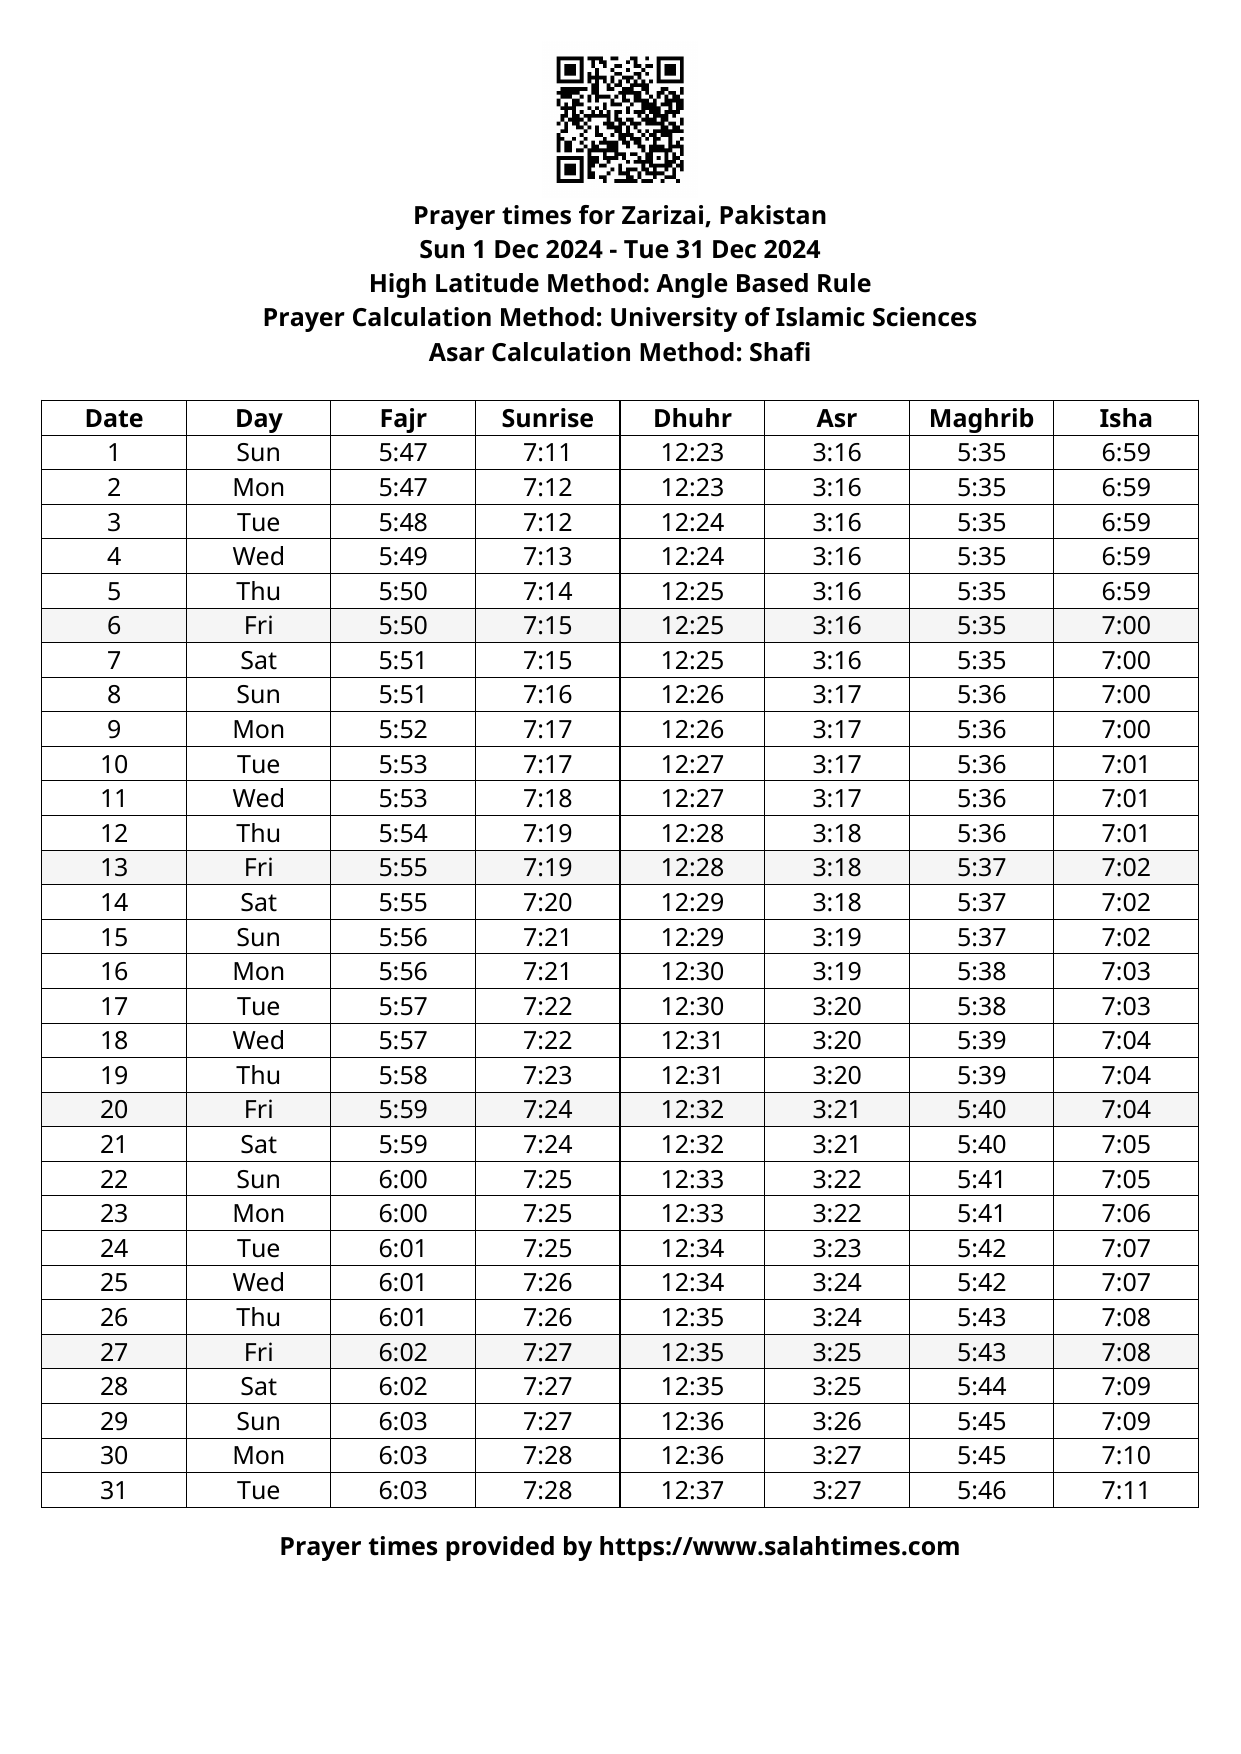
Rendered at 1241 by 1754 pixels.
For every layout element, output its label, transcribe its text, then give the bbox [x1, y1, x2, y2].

table_cell 5:44 [910, 1369, 1053, 1403]
table_cell 7:23 [476, 1058, 619, 1092]
table_cell 7:21 [476, 954, 619, 988]
table_cell 5:35 [910, 643, 1053, 677]
table_cell Tue [187, 989, 330, 1022]
table_cell 5:36 [910, 781, 1053, 815]
table_cell 5:35 [910, 505, 1053, 538]
table_cell 18 [42, 1024, 186, 1057]
table_cell 12:31 [621, 1024, 764, 1057]
table_cell 5:35 [910, 539, 1053, 573]
table_cell 6:00 [331, 1162, 475, 1195]
table_cell 12:37 [621, 1473, 764, 1507]
table_cell 12 [42, 816, 186, 849]
table_cell Sun [187, 678, 330, 711]
table_cell 21 [42, 1127, 186, 1161]
table_cell 5:35 [910, 609, 1053, 642]
table_cell 3:24 [765, 1300, 909, 1334]
table_cell 6:03 [331, 1439, 475, 1472]
table_cell 13 [42, 851, 186, 884]
table_cell 6:01 [331, 1231, 475, 1264]
table_cell 7:25 [476, 1162, 619, 1195]
table_cell Sun [187, 1162, 330, 1195]
table_cell Sun [187, 920, 330, 953]
table_cell 12:25 [621, 609, 764, 642]
table_cell 7:12 [476, 505, 619, 538]
table_cell 5:47 [331, 436, 475, 469]
table_cell 5:43 [910, 1335, 1053, 1368]
table_cell 14 [42, 885, 186, 919]
table_cell Thu [187, 574, 330, 607]
table_cell 5:51 [331, 678, 475, 711]
table_cell 7:26 [476, 1300, 619, 1334]
table_cell Tue [187, 1231, 330, 1264]
table_header Sunrise [476, 401, 619, 434]
table_cell 7:01 [1054, 781, 1198, 815]
table_cell Mon [187, 470, 330, 504]
table_cell 5:38 [910, 989, 1053, 1022]
table_cell 7:00 [1054, 712, 1198, 746]
table_cell 5:53 [331, 781, 475, 815]
table_cell 3:27 [765, 1439, 909, 1472]
table_cell 12:30 [621, 989, 764, 1022]
table_cell 12:26 [621, 678, 764, 711]
table_cell 5:58 [331, 1058, 475, 1092]
table_cell 5:53 [331, 747, 475, 780]
table_cell 5:59 [331, 1127, 475, 1161]
table_cell 3:24 [765, 1266, 909, 1299]
table_cell 12:25 [621, 574, 764, 607]
table_cell 26 [42, 1300, 186, 1334]
table_cell 5:39 [910, 1058, 1053, 1092]
table_cell Tue [187, 1473, 330, 1507]
table_cell 7:19 [476, 851, 619, 884]
table_cell 31 [42, 1473, 186, 1507]
table_cell 5:48 [331, 505, 475, 538]
table_cell 5:41 [910, 1162, 1053, 1195]
table_cell 5:59 [331, 1093, 475, 1126]
table_cell 5:45 [910, 1439, 1053, 1472]
text Prayer Calculation Method: University of Islamic Sciences [42, 300, 1198, 334]
table_cell 5:57 [331, 1024, 475, 1057]
table_cell 12:29 [621, 885, 764, 919]
table_cell Thu [187, 1300, 330, 1334]
table_cell 7 [42, 643, 186, 677]
table_cell 7:09 [1054, 1369, 1198, 1403]
table_cell 3:20 [765, 1058, 909, 1092]
table_cell 12:32 [621, 1127, 764, 1161]
table_cell 3:16 [765, 436, 909, 469]
table_cell 7:20 [476, 885, 619, 919]
table_cell 6:59 [1054, 505, 1198, 538]
table_cell 7:19 [476, 816, 619, 849]
table_cell 3:22 [765, 1196, 909, 1230]
table_cell 8 [42, 678, 186, 711]
table_cell 12:34 [621, 1266, 764, 1299]
table_cell 25 [42, 1266, 186, 1299]
table_cell Sat [187, 643, 330, 677]
table_cell 19 [42, 1058, 186, 1092]
table_cell 5:55 [331, 885, 475, 919]
table_cell 3:26 [765, 1404, 909, 1437]
table_cell 5:37 [910, 885, 1053, 919]
table_cell 5:35 [910, 436, 1053, 469]
table_cell 6:03 [331, 1473, 475, 1507]
table_cell 6:59 [1054, 574, 1198, 607]
table_cell 7:27 [476, 1369, 619, 1403]
table_cell 3:19 [765, 920, 909, 953]
table_cell 7:25 [476, 1231, 619, 1264]
table_cell Fri [187, 609, 330, 642]
table_cell 5:54 [331, 816, 475, 849]
table_cell Mon [187, 1439, 330, 1472]
table_cell Fri [187, 851, 330, 884]
table_cell Wed [187, 1266, 330, 1299]
table_cell 6:00 [331, 1196, 475, 1230]
table_cell 7:02 [1054, 920, 1198, 953]
table_cell 3:27 [765, 1473, 909, 1507]
table_cell 7:02 [1054, 851, 1198, 884]
table_cell 7:00 [1054, 643, 1198, 677]
table_cell 6 [42, 609, 186, 642]
table_cell 6:01 [331, 1300, 475, 1334]
table_cell 7:03 [1054, 954, 1198, 988]
table_cell 5:47 [331, 470, 475, 504]
table_cell 7:00 [1054, 609, 1198, 642]
table_cell 3:18 [765, 851, 909, 884]
table_cell 7:13 [476, 539, 619, 573]
table_cell 12:36 [621, 1439, 764, 1472]
table_cell 7:07 [1054, 1231, 1198, 1264]
table_cell 5:36 [910, 747, 1053, 780]
table_cell 7:22 [476, 1024, 619, 1057]
text High Latitude Method: Angle Based Rule [42, 266, 1198, 300]
table_cell 7:09 [1054, 1404, 1198, 1437]
table_cell Sat [187, 885, 330, 919]
table_cell 12:27 [621, 781, 764, 815]
table_cell 6:02 [331, 1335, 475, 1368]
table_cell 3:17 [765, 712, 909, 746]
table_cell 5:51 [331, 643, 475, 677]
table_cell 7:07 [1054, 1266, 1198, 1299]
table_cell 7:12 [476, 470, 619, 504]
table_cell Sun [187, 1404, 330, 1437]
table_cell 3:19 [765, 954, 909, 988]
table_cell 5:49 [331, 539, 475, 573]
table_cell 12:32 [621, 1093, 764, 1126]
table_cell 7:17 [476, 712, 619, 746]
table_cell 15 [42, 920, 186, 953]
table_cell Fri [187, 1335, 330, 1368]
table_cell 12:24 [621, 505, 764, 538]
table_cell 28 [42, 1369, 186, 1403]
table_cell 5:43 [910, 1300, 1053, 1334]
table_cell 5:37 [910, 920, 1053, 953]
table_cell 7:24 [476, 1093, 619, 1126]
table_cell 3:16 [765, 643, 909, 677]
table_cell 7:11 [1054, 1473, 1198, 1507]
table_cell 3 [42, 505, 186, 538]
table_cell 7:15 [476, 643, 619, 677]
table_cell 12:34 [621, 1231, 764, 1264]
table_cell 5:50 [331, 574, 475, 607]
table_cell 3:16 [765, 574, 909, 607]
table_cell 27 [42, 1335, 186, 1368]
table_cell 12:26 [621, 712, 764, 746]
table_cell 12:24 [621, 539, 764, 573]
table_header Dhuhr [621, 401, 764, 434]
table_cell 7:04 [1054, 1024, 1198, 1057]
table_cell 12:23 [621, 436, 764, 469]
table_cell 30 [42, 1439, 186, 1472]
table_cell 5:40 [910, 1093, 1053, 1126]
table_cell 7:04 [1054, 1058, 1198, 1092]
table_cell 5:56 [331, 920, 475, 953]
table_cell 12:33 [621, 1162, 764, 1195]
table_cell 5:52 [331, 712, 475, 746]
table_cell 7:25 [476, 1196, 619, 1230]
table_cell 7:21 [476, 920, 619, 953]
table_cell 3:21 [765, 1127, 909, 1161]
table_cell 12:35 [621, 1335, 764, 1368]
table_cell 5 [42, 574, 186, 607]
table_cell 7:06 [1054, 1196, 1198, 1230]
table_cell 5:46 [910, 1473, 1053, 1507]
table_cell Sun [187, 436, 330, 469]
table_cell 7:27 [476, 1335, 619, 1368]
table_cell 12:36 [621, 1404, 764, 1437]
table_cell 10 [42, 747, 186, 780]
table_cell 3:25 [765, 1335, 909, 1368]
table_cell Wed [187, 1024, 330, 1057]
table_cell 5:41 [910, 1196, 1053, 1230]
table_cell 12:28 [621, 816, 764, 849]
table_cell 12:31 [621, 1058, 764, 1092]
table_cell 5:55 [331, 851, 475, 884]
text Sun 1 Dec 2024 - Tue 31 Dec 2024 [42, 232, 1198, 266]
table_cell 23 [42, 1196, 186, 1230]
table_cell Wed [187, 781, 330, 815]
table_cell 3:16 [765, 470, 909, 504]
table_cell 5:36 [910, 712, 1053, 746]
table_cell 5:36 [910, 678, 1053, 711]
table_cell 12:28 [621, 851, 764, 884]
table_cell 7:28 [476, 1439, 619, 1472]
table_cell 5:36 [910, 816, 1053, 849]
table_cell 5:45 [910, 1404, 1053, 1437]
table_cell 7:03 [1054, 989, 1198, 1022]
table_cell 12:27 [621, 747, 764, 780]
table_cell 5:37 [910, 851, 1053, 884]
table_cell 7:18 [476, 781, 619, 815]
table_cell Sat [187, 1127, 330, 1161]
table_cell 12:35 [621, 1300, 764, 1334]
table_cell 6:01 [331, 1266, 475, 1299]
table_header Asr [765, 401, 909, 434]
table_cell 7:01 [1054, 747, 1198, 780]
text Asar Calculation Method: Shafi [42, 334, 1198, 368]
table_cell 17 [42, 989, 186, 1022]
table_cell 20 [42, 1093, 186, 1126]
table_cell Mon [187, 1196, 330, 1230]
table_cell 29 [42, 1404, 186, 1437]
table_cell 3:16 [765, 539, 909, 573]
table_cell 7:14 [476, 574, 619, 607]
text Prayer times for Zarizai, Pakistan [42, 198, 1198, 232]
picture [542, 41, 699, 198]
table_cell 5:50 [331, 609, 475, 642]
table_cell 12:29 [621, 920, 764, 953]
table_cell 7:05 [1054, 1162, 1198, 1195]
table_cell 16 [42, 954, 186, 988]
table_cell 7:11 [476, 436, 619, 469]
table_cell 3:17 [765, 747, 909, 780]
table_cell 12:35 [621, 1369, 764, 1403]
table_cell 3:17 [765, 781, 909, 815]
table_header Day [187, 401, 330, 434]
table_cell 11 [42, 781, 186, 815]
table_cell 3:17 [765, 678, 909, 711]
table_cell 7:02 [1054, 885, 1198, 919]
table_cell 7:24 [476, 1127, 619, 1161]
table_cell 7:17 [476, 747, 619, 780]
table_cell Thu [187, 1058, 330, 1092]
table_cell 7:26 [476, 1266, 619, 1299]
table_cell 5:38 [910, 954, 1053, 988]
table_cell 2 [42, 470, 186, 504]
table_cell 6:59 [1054, 436, 1198, 469]
table_cell 24 [42, 1231, 186, 1264]
table_header Date [42, 401, 186, 434]
table_cell Tue [187, 505, 330, 538]
table_cell 9 [42, 712, 186, 746]
table_cell Mon [187, 712, 330, 746]
table_cell 7:08 [1054, 1335, 1198, 1368]
table_cell 3:20 [765, 989, 909, 1022]
table_cell Sat [187, 1369, 330, 1403]
table_cell Fri [187, 1093, 330, 1126]
table_cell 3:18 [765, 885, 909, 919]
table_cell 6:02 [331, 1369, 475, 1403]
table_cell 7:00 [1054, 678, 1198, 711]
table_cell Tue [187, 747, 330, 780]
table_cell 3:18 [765, 816, 909, 849]
table_cell 5:57 [331, 989, 475, 1022]
table_cell 6:59 [1054, 539, 1198, 573]
table_cell 5:39 [910, 1024, 1053, 1057]
table_cell 7:28 [476, 1473, 619, 1507]
table_cell Thu [187, 816, 330, 849]
table_cell 7:04 [1054, 1093, 1198, 1126]
table_cell 7:16 [476, 678, 619, 711]
table_cell 4 [42, 539, 186, 573]
table_cell 3:20 [765, 1024, 909, 1057]
table_cell Mon [187, 954, 330, 988]
table_cell 7:01 [1054, 816, 1198, 849]
table_cell 7:10 [1054, 1439, 1198, 1472]
table_cell 7:05 [1054, 1127, 1198, 1161]
table_cell 12:25 [621, 643, 764, 677]
table_cell 7:08 [1054, 1300, 1198, 1334]
table_cell 3:16 [765, 505, 909, 538]
table_header Isha [1054, 401, 1198, 434]
table_cell 1 [42, 436, 186, 469]
table_cell 7:22 [476, 989, 619, 1022]
table_cell 5:56 [331, 954, 475, 988]
table_cell 5:40 [910, 1127, 1053, 1161]
table_cell 5:42 [910, 1266, 1053, 1299]
table_cell 3:16 [765, 609, 909, 642]
table_header Fajr [331, 401, 475, 434]
table_cell 3:21 [765, 1093, 909, 1126]
table_cell 7:15 [476, 609, 619, 642]
table_cell 3:25 [765, 1369, 909, 1403]
table_cell 5:35 [910, 574, 1053, 607]
table_cell 5:42 [910, 1231, 1053, 1264]
table_cell 6:03 [331, 1404, 475, 1437]
table_cell 22 [42, 1162, 186, 1195]
table_cell 5:35 [910, 470, 1053, 504]
table_cell 12:33 [621, 1196, 764, 1230]
table_cell 7:27 [476, 1404, 619, 1437]
table_header Maghrib [910, 401, 1053, 434]
table_cell 3:23 [765, 1231, 909, 1264]
table_cell 6:59 [1054, 470, 1198, 504]
table_cell 3:22 [765, 1162, 909, 1195]
table_cell 12:23 [621, 470, 764, 504]
text Prayer times provided by https://www.salahtimes.com [42, 1528, 1198, 1563]
table_cell 12:30 [621, 954, 764, 988]
table_cell Wed [187, 539, 330, 573]
